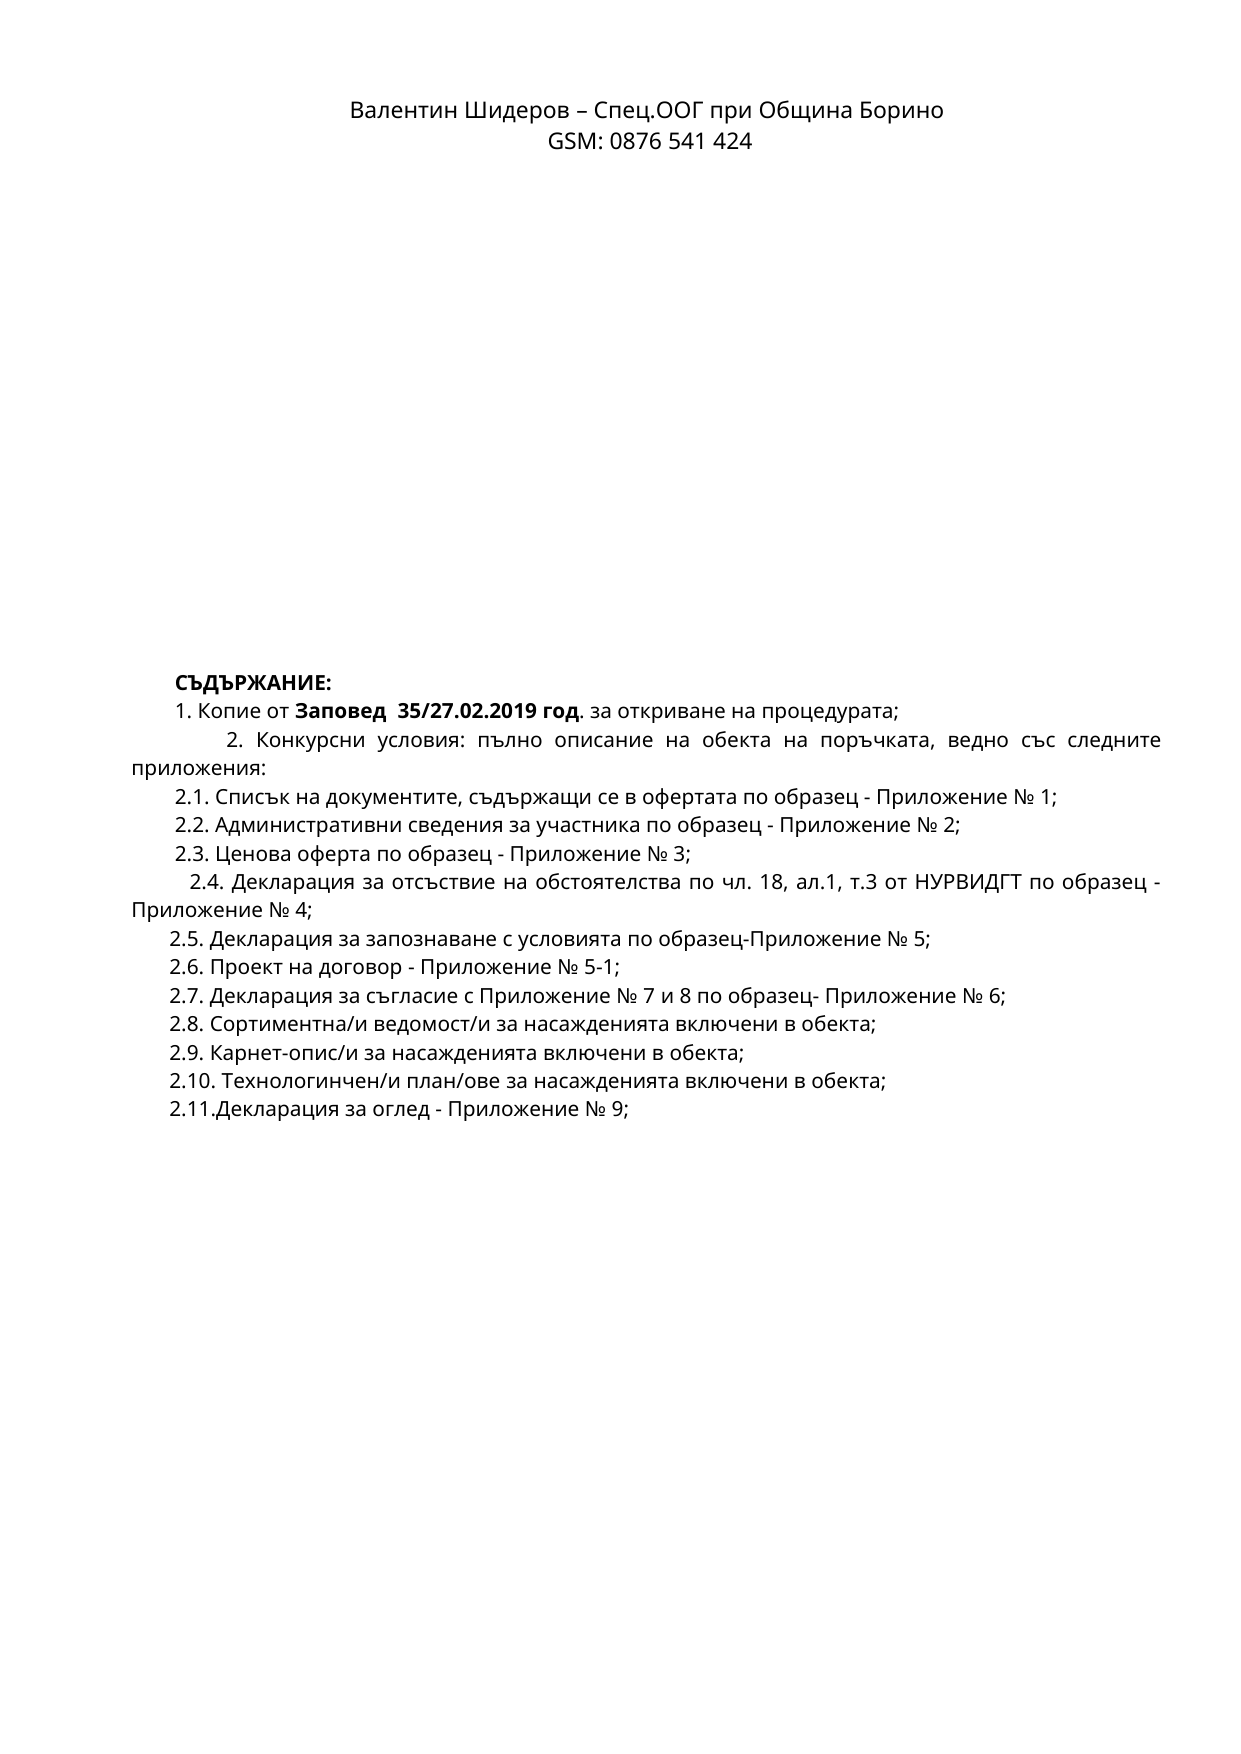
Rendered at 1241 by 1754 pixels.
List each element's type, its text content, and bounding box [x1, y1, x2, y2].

text 2.3. Ценова оферта по образец - Приложение № 3; [131, 839, 1162, 867]
text 2. Конкурсни условия: пълно описание на обекта на поръчката, ведно със следните приложения: [131, 725, 1162, 782]
text 2.6. Проект на договор - Приложение № 5-1; [131, 952, 1162, 981]
text 2.11.Декларация за оглед - Приложение № 9; [131, 1094, 1162, 1123]
text 2.2. Административни сведения за участника по образец - Приложение № 2; [131, 810, 1162, 839]
text 2.5. Декларация за запознаване с условията по образец-Приложение № 5; [131, 924, 1162, 952]
text СЪДЪРЖАНИЕ: [131, 668, 1162, 696]
text Валентин Шидеров – Спец.ООГ при Община Борино [131, 94, 1162, 125]
text 2.1. Списък на документите, съдържащи се в офертата по образец - Приложение № 1; [131, 782, 1162, 810]
subtitle 2.8. Сортиментна/и ведомост/и за насажденията включени в обекта; [131, 1009, 1148, 1038]
text 2.4. Декларация за отсъствие на обстоятелства по чл. 18, ал.1, т.3 от НУРВИДГТ по образец - Приложение № 4; [131, 867, 1162, 924]
text GSM: 0876 541 424 [131, 125, 1162, 156]
text 2.7. Декларация за съгласие с Приложение № 7 и 8 по образец- Приложение № 6; [131, 981, 1162, 1009]
text 2.9. Карнет-опис/и за насажденията включени в обекта; [131, 1038, 1162, 1066]
text 2.10. Технологинчен/и план/ове за насажденията включени в обекта; [131, 1066, 1162, 1094]
text 1. Копие от Заповед 35/27.02.2019 год. за откриване на процедурата; [131, 696, 1162, 725]
